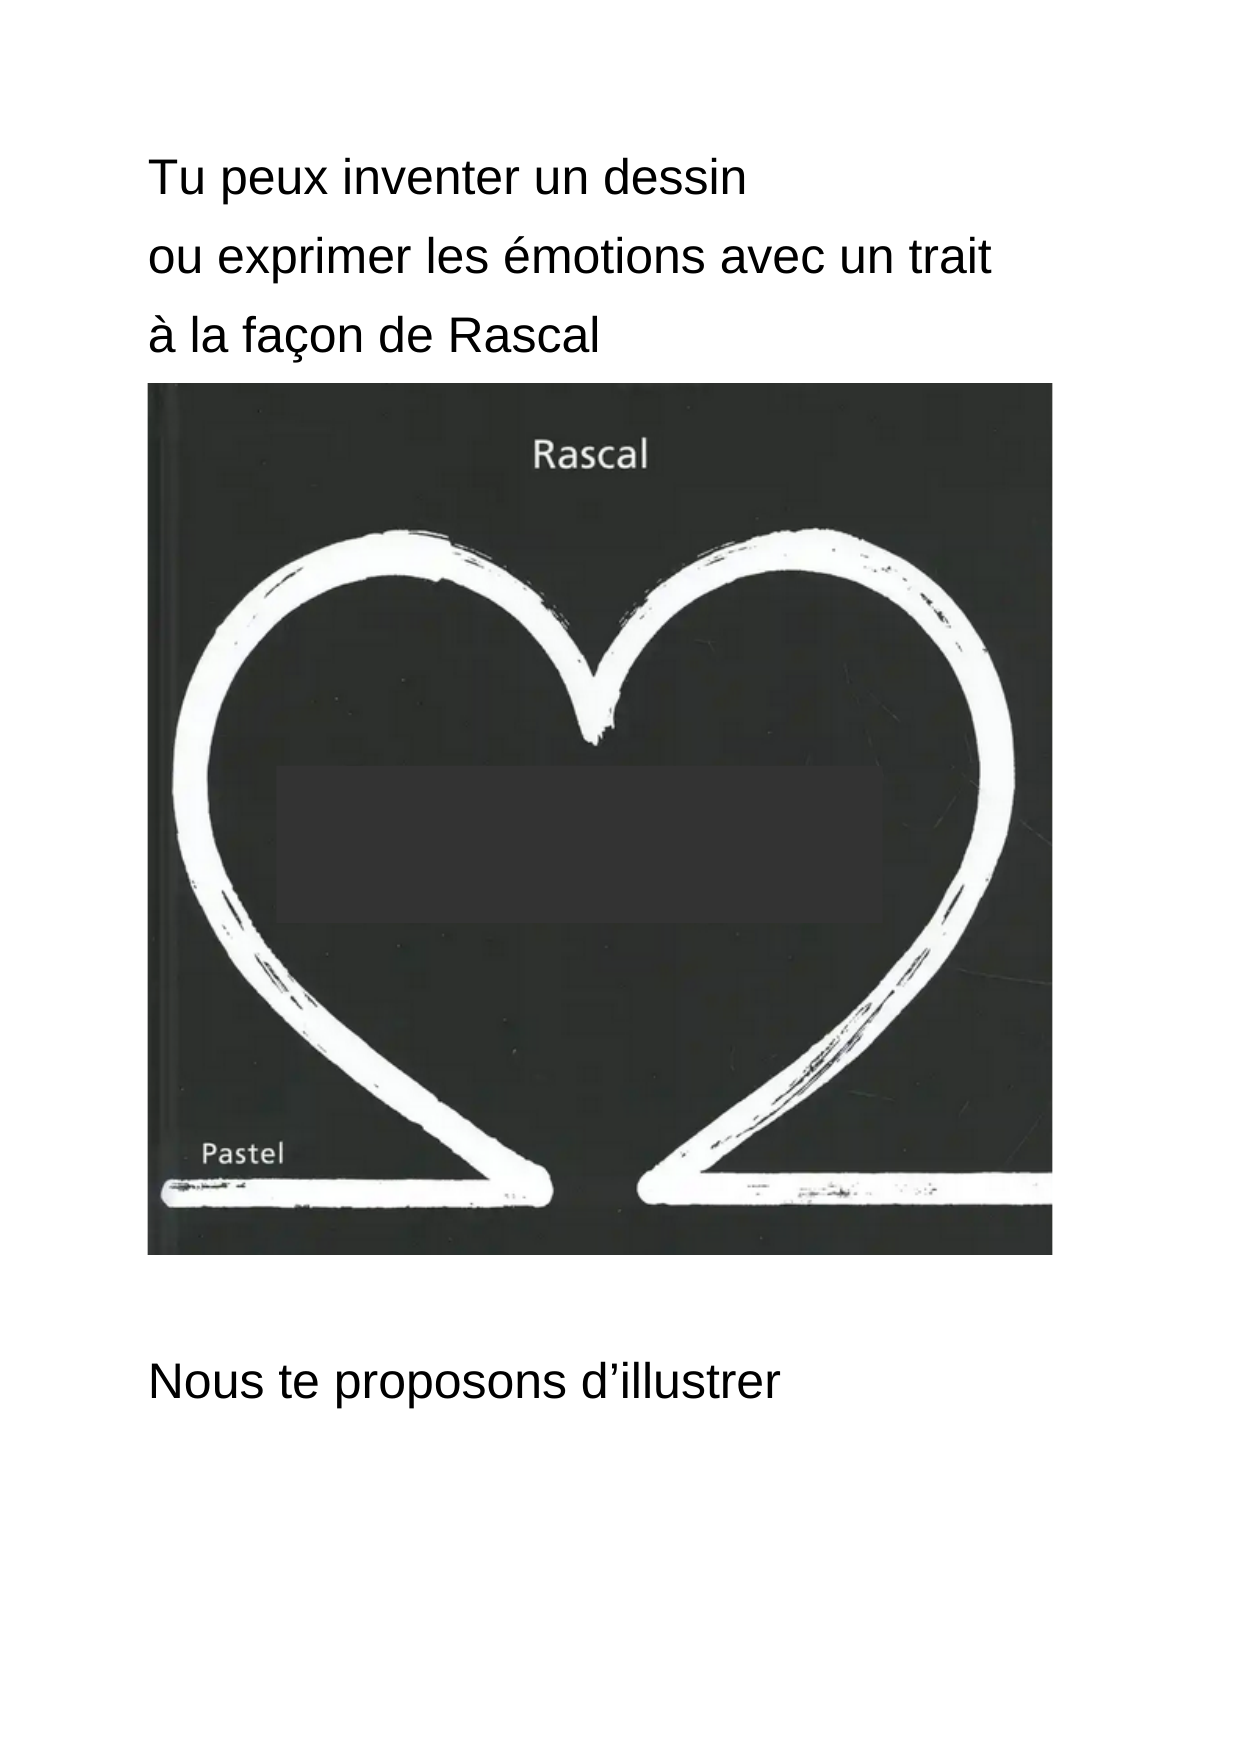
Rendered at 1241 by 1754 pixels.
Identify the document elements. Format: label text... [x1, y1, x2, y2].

text à la façon de Rascal [148, 305, 1093, 363]
text Tu peux inventer un dessin [148, 148, 1093, 205]
picture [147, 383, 1053, 1255]
text ou exprimer les émotions avec un trait [148, 226, 1093, 284]
text Nous te proposons d’illustrer [148, 1352, 1093, 1409]
